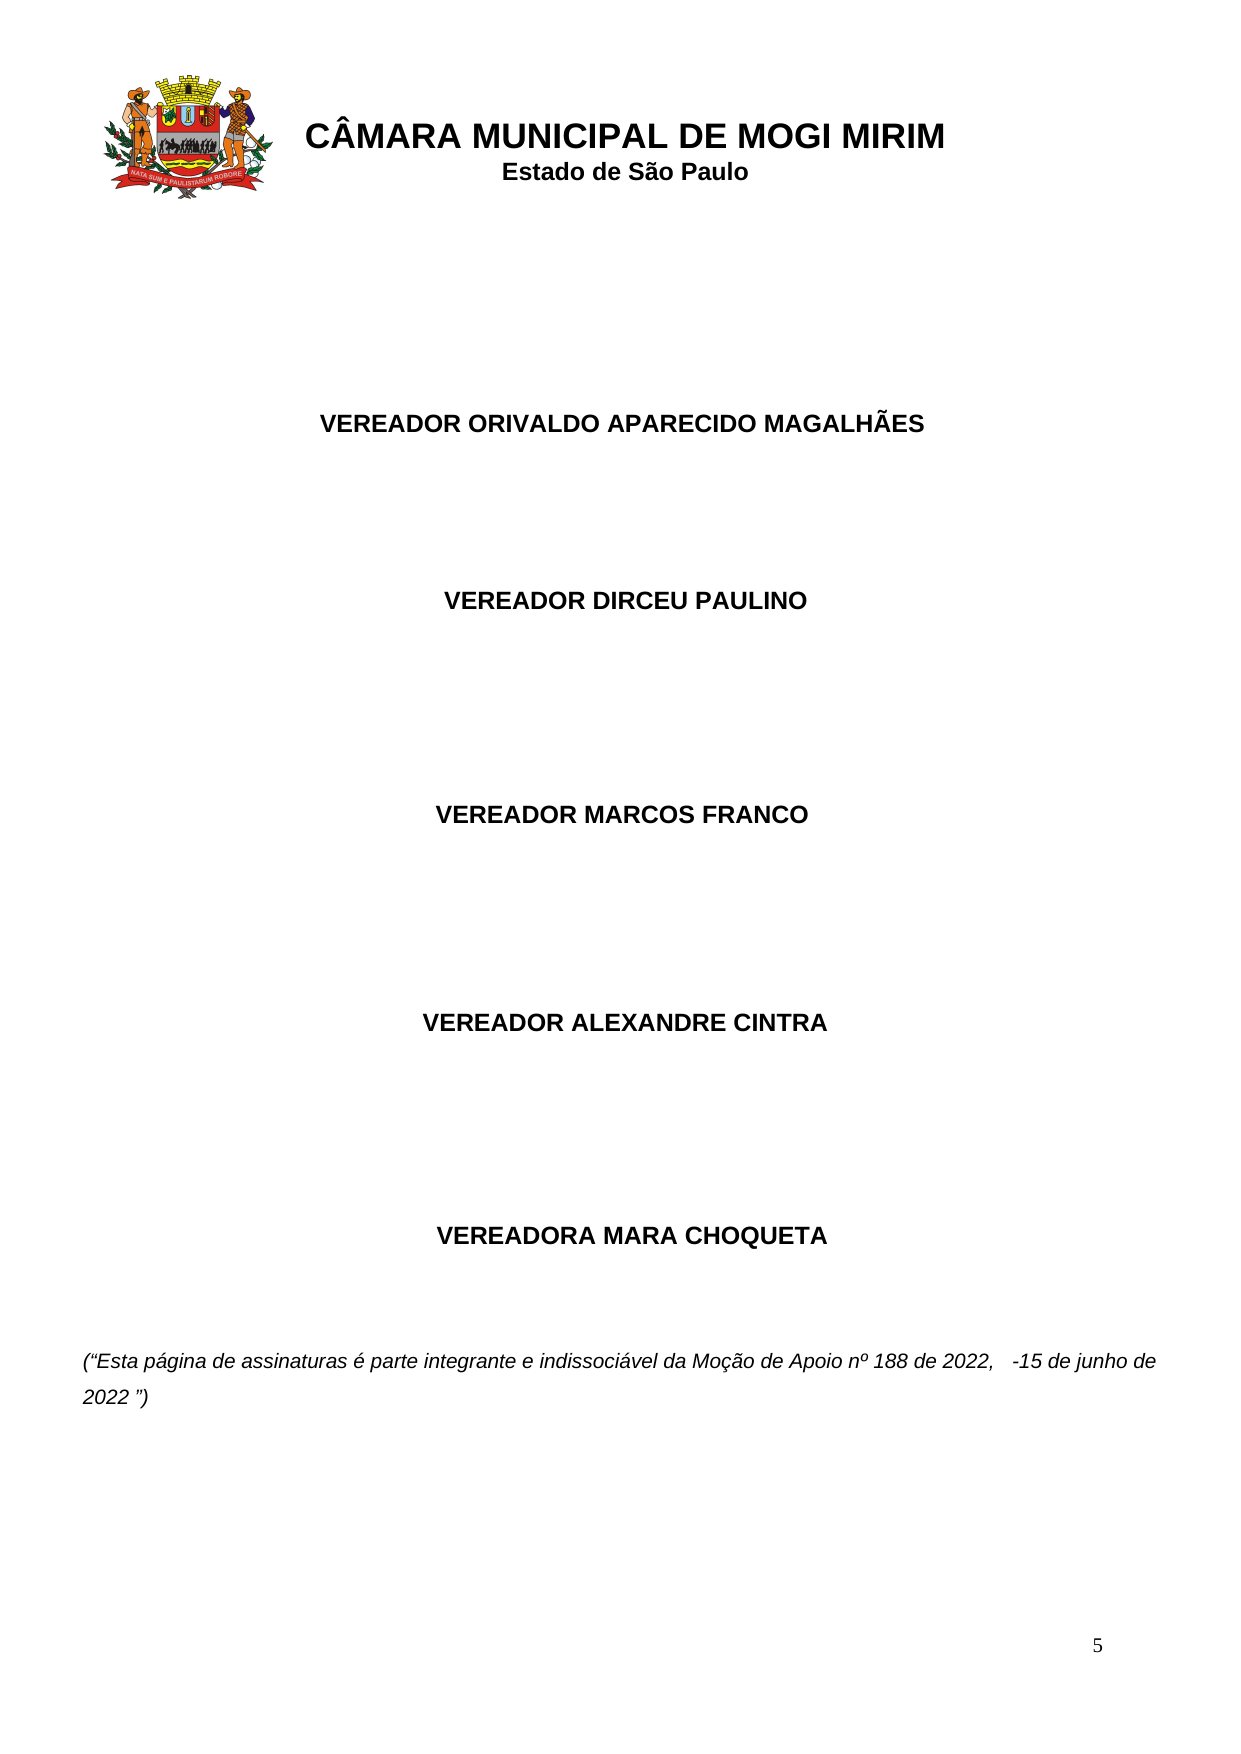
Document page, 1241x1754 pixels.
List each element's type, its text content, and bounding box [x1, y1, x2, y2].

text VEREADOR DIRCEU PAULINO [83, 586, 1162, 615]
text VEREADOR ALEXANDRE CINTRA [148, 1007, 1103, 1036]
text (“Esta página de assinaturas é parte integrante e indissociável da Moção de Apoio nº 188 de 2022, -15 de junho de 2022 ”) [83, 1349, 1162, 1409]
text VEREADOR MARCOS FRANCO [83, 800, 1162, 829]
text VEREADOR ORIVALDO APARECIDO MAGALHÃES [83, 409, 1162, 437]
text VEREADORA MARA CHOQUETA [83, 1221, 1162, 1250]
picture [102, 75, 273, 199]
